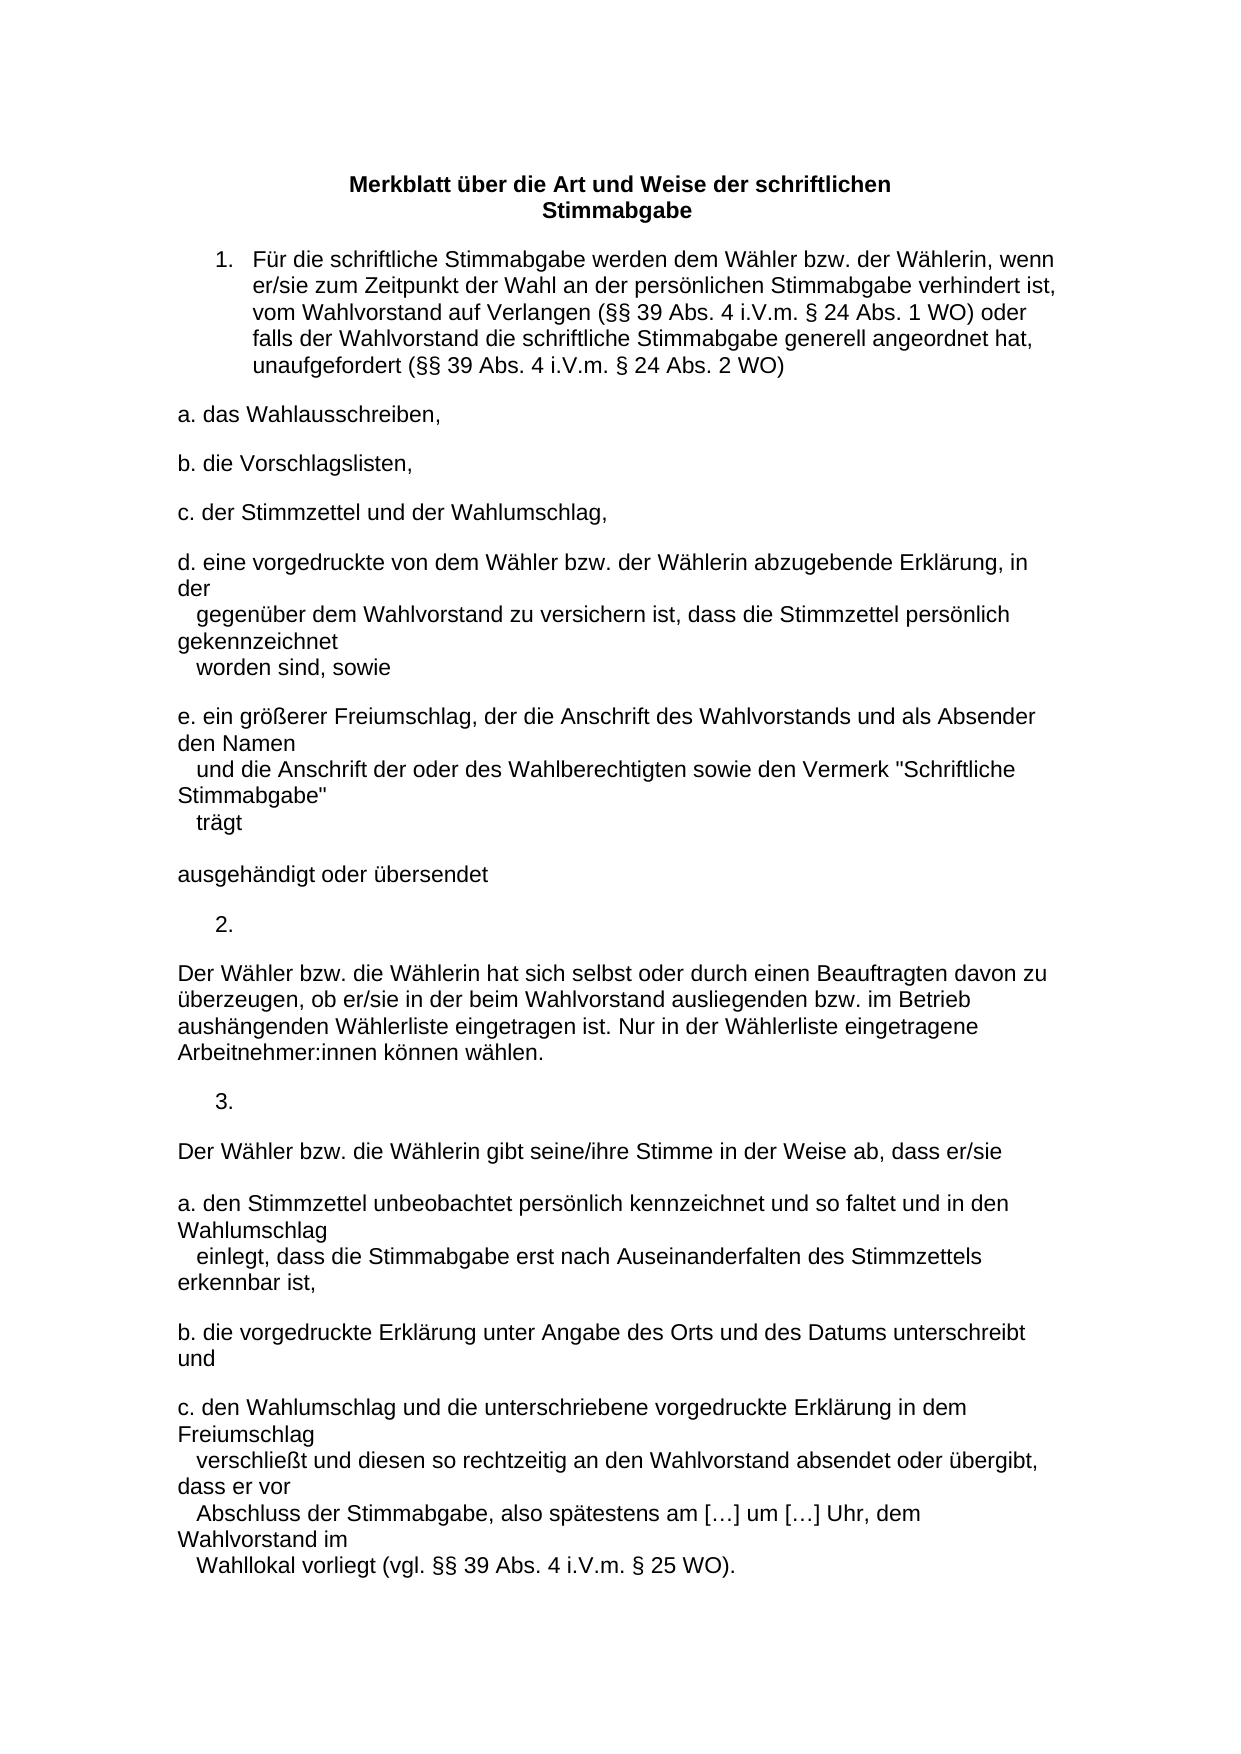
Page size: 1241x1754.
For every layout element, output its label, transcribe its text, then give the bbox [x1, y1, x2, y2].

text c. der Stimmzettel und der Wahlumschlag, [177, 499, 1063, 526]
text e. ein größerer Freiumschlag, der die Anschrift des Wahlvorstands und als Absender den Namen und die Anschrift der oder des Wahlberechtigten sowie den Vermerk "Schriftliche Stimmabgabe" trägt ausgehändigt oder übersendet [177, 703, 1063, 888]
text Der Wähler bzw. die Wählerin hat sich selbst oder durch einen Beauftragten davon zu überzeugen, ob er/sie in der beim Wahlvorstand ausliegenden bzw. im Betrieb aushängenden Wählerliste eingetragen ist. Nur in der Wählerliste eingetragene Arbeitnehmer:innen können wählen. [177, 960, 1063, 1065]
text Merkblatt über die Art und Weise der schriftlichen Stimmabgabe [177, 171, 1063, 223]
text c. den Wahlumschlag und die unterschriebene vorgedruckte Erklärung in dem Freiumschlag verschließt und diesen so rechtzeitig an den Wahlvorstand absendet oder übergibt, dass er vor Abschluss der Stimmabgabe, also spätestens am […] um […] Uhr, dem Wahlvorstand im Wahllokal vorliegt (vgl. §§ 39 Abs. 4 i.V.m. § 25 WO). [177, 1394, 1063, 1579]
text d. eine vorgedruckte von dem Wähler bzw. der Wählerin abzugebende Erklärung, in der gegenüber dem Wahlvorstand zu versichern ist, dass die Stimmzettel persönlich gekennzeichnet worden sind, sowie [177, 549, 1063, 680]
text a. das Wahlausschreiben, [177, 401, 1063, 427]
text Der Wähler bzw. die Wählerin gibt seine/ihre Stimme in der Weise ab, dass er/sie a. den Stimmzettel unbeobachtet persönlich kennzeichnet und so faltet und in den Wahlumschlag einlegt, dass die Stimmabgabe erst nach Auseinanderfalten des Stimmzettels erkennbar ist, [177, 1138, 1063, 1296]
text b. die vorgedruckte Erklärung unter Angabe des Orts und des Datums unterschreibt und [177, 1319, 1063, 1371]
text b. die Vorschlagslisten, [177, 450, 1063, 476]
list Für die schriftliche Stimmabgabe werden dem Wähler bzw. der Wählerin, wenn er/sie zum Zeitpunkt der Wahl an der persönlichen Stimmabgabe verhindert ist, vom Wahlvorstand auf Verlangen (§§ 39 Abs. 4 i.V.m. § 24 Abs. 1 WO) oder falls der Wahlvorstand die schriftliche Stimmabgabe generell angeordnet hat, unaufgefordert (§§ 39 Abs. 4 i.V.m. § 24 Abs. 2 WO) [215, 246, 1063, 378]
